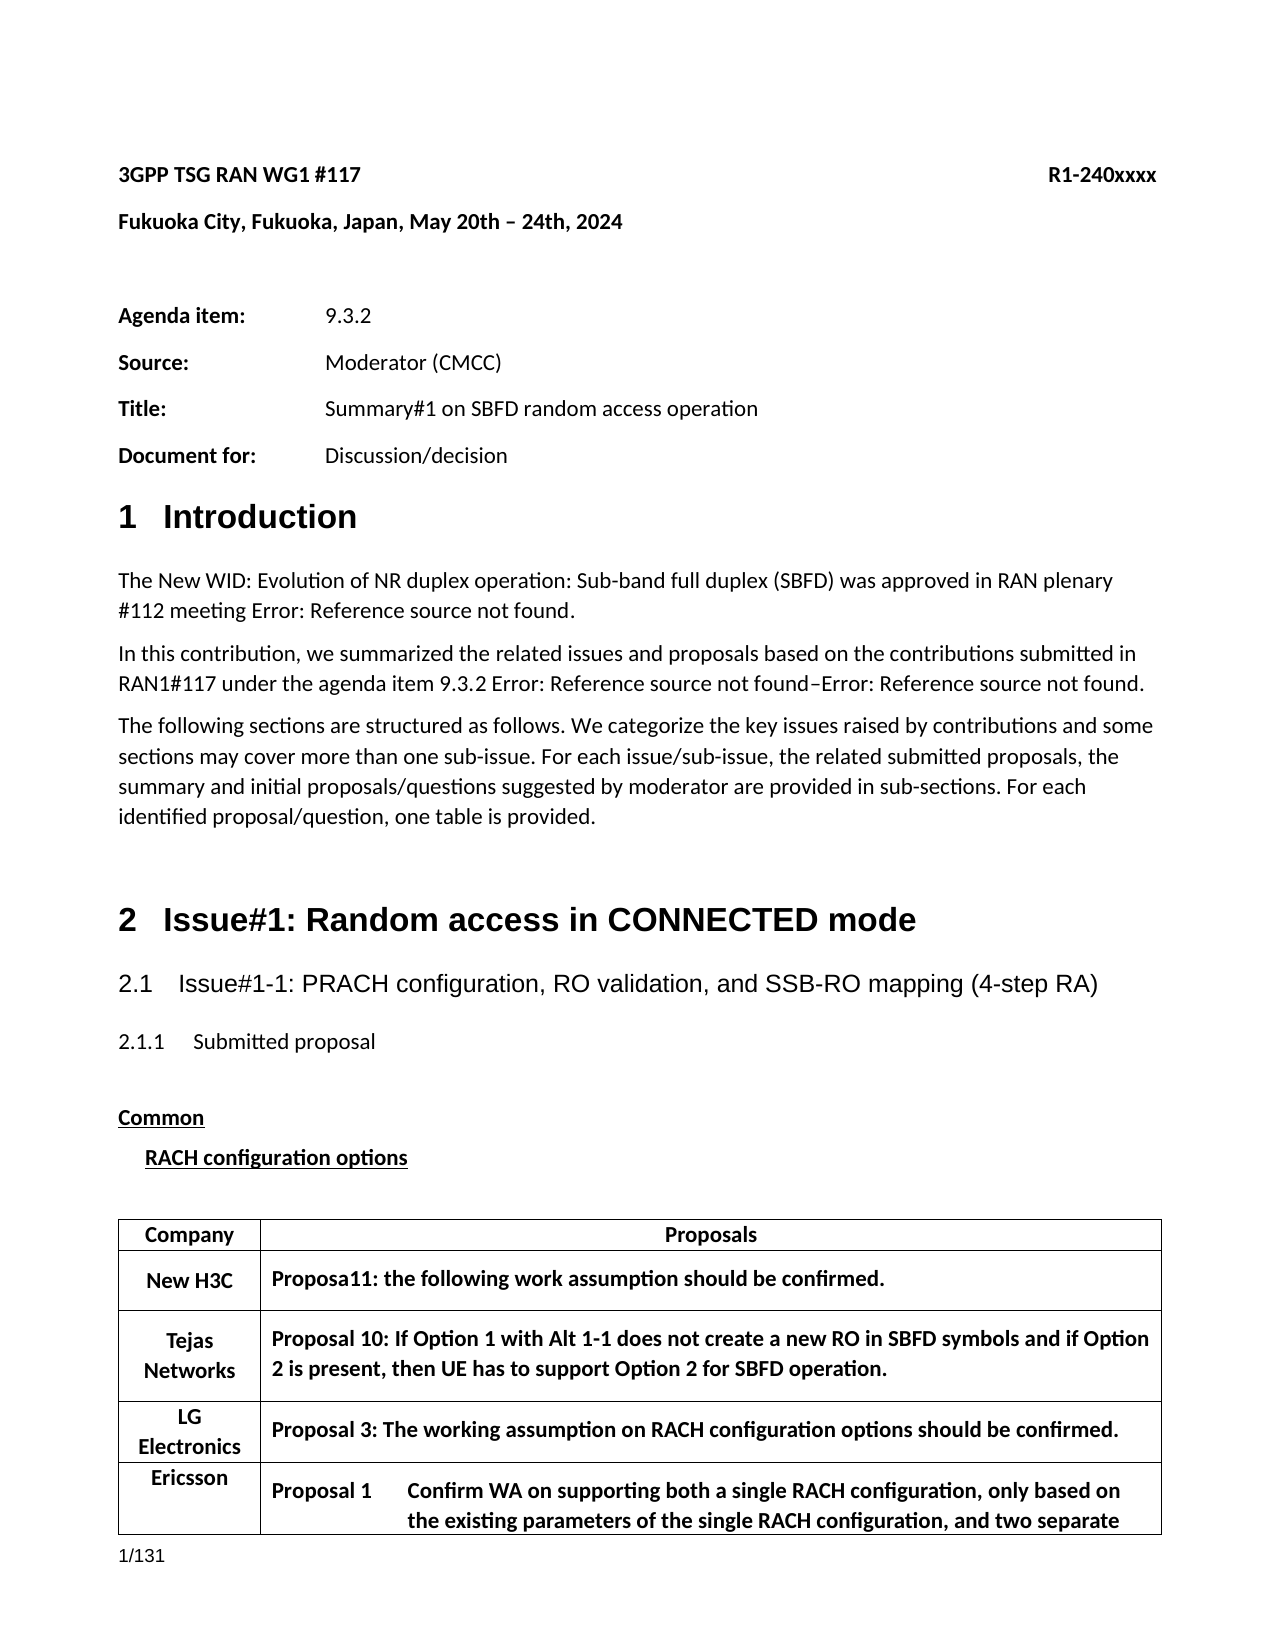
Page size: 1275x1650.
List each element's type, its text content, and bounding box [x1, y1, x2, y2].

subtitle RACH configuration options [145, 1143, 1157, 1171]
text Agenda item: 9.3.2 [118, 301, 1157, 329]
subtitle Issue#1: Random access in CONNECTED mode [118, 900, 1157, 939]
text The following sections are structured as follows. We categorize the key issues raised by contributions and some sections may cover more than one sub-issue. For each issue/sub-issue, the related submitted proposals, the summary and initial proposals/questions suggested by moderator are provided in sub-sections. For each identified proposal/question, one table is provided. [118, 712, 1157, 830]
table_cell Proposal 3: The working assumption on RACH configuration options should be confirmed. [261, 1402, 1161, 1462]
table_cell LG Electronics [119, 1402, 260, 1462]
subtitle Common [118, 1103, 1157, 1131]
table_cell Proposa11: the following work assumption should be confirmed. [261, 1251, 1161, 1310]
subtitle Issue#1-1: PRACH configuration, RO validation, and SSB-RO mapping (4-step RA) [118, 969, 1157, 998]
table_cell New H3C [119, 1251, 260, 1310]
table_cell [261, 1463, 1161, 1534]
table_header Company [119, 1220, 260, 1250]
text Document for: Discussion/decision [118, 441, 1157, 469]
table_cell Proposal 10: If Option 1 with Alt 1-1 does not create a new RO in SBFD symbols and if Option 2 is present, then UE has to support Option 2 for SBFD operation. [261, 1311, 1161, 1401]
text Fukuoka City, Fukuoka, Japan, May 20th – 24th, 2024 [118, 207, 1157, 235]
text 3GPP TSG RAN WG1 #117 R1-240xxxx [118, 160, 1157, 188]
text Source: Moderator (CMCC) [118, 348, 1157, 376]
table_header Proposals [261, 1220, 1161, 1250]
text Title: Summary#1 on SBFD random access operation [118, 394, 1157, 423]
subtitle Submitted proposal [118, 1027, 1157, 1055]
table_cell Tejas Networks [119, 1311, 260, 1401]
table_cell Ericsson [119, 1463, 260, 1534]
subtitle Introduction [118, 497, 1157, 535]
